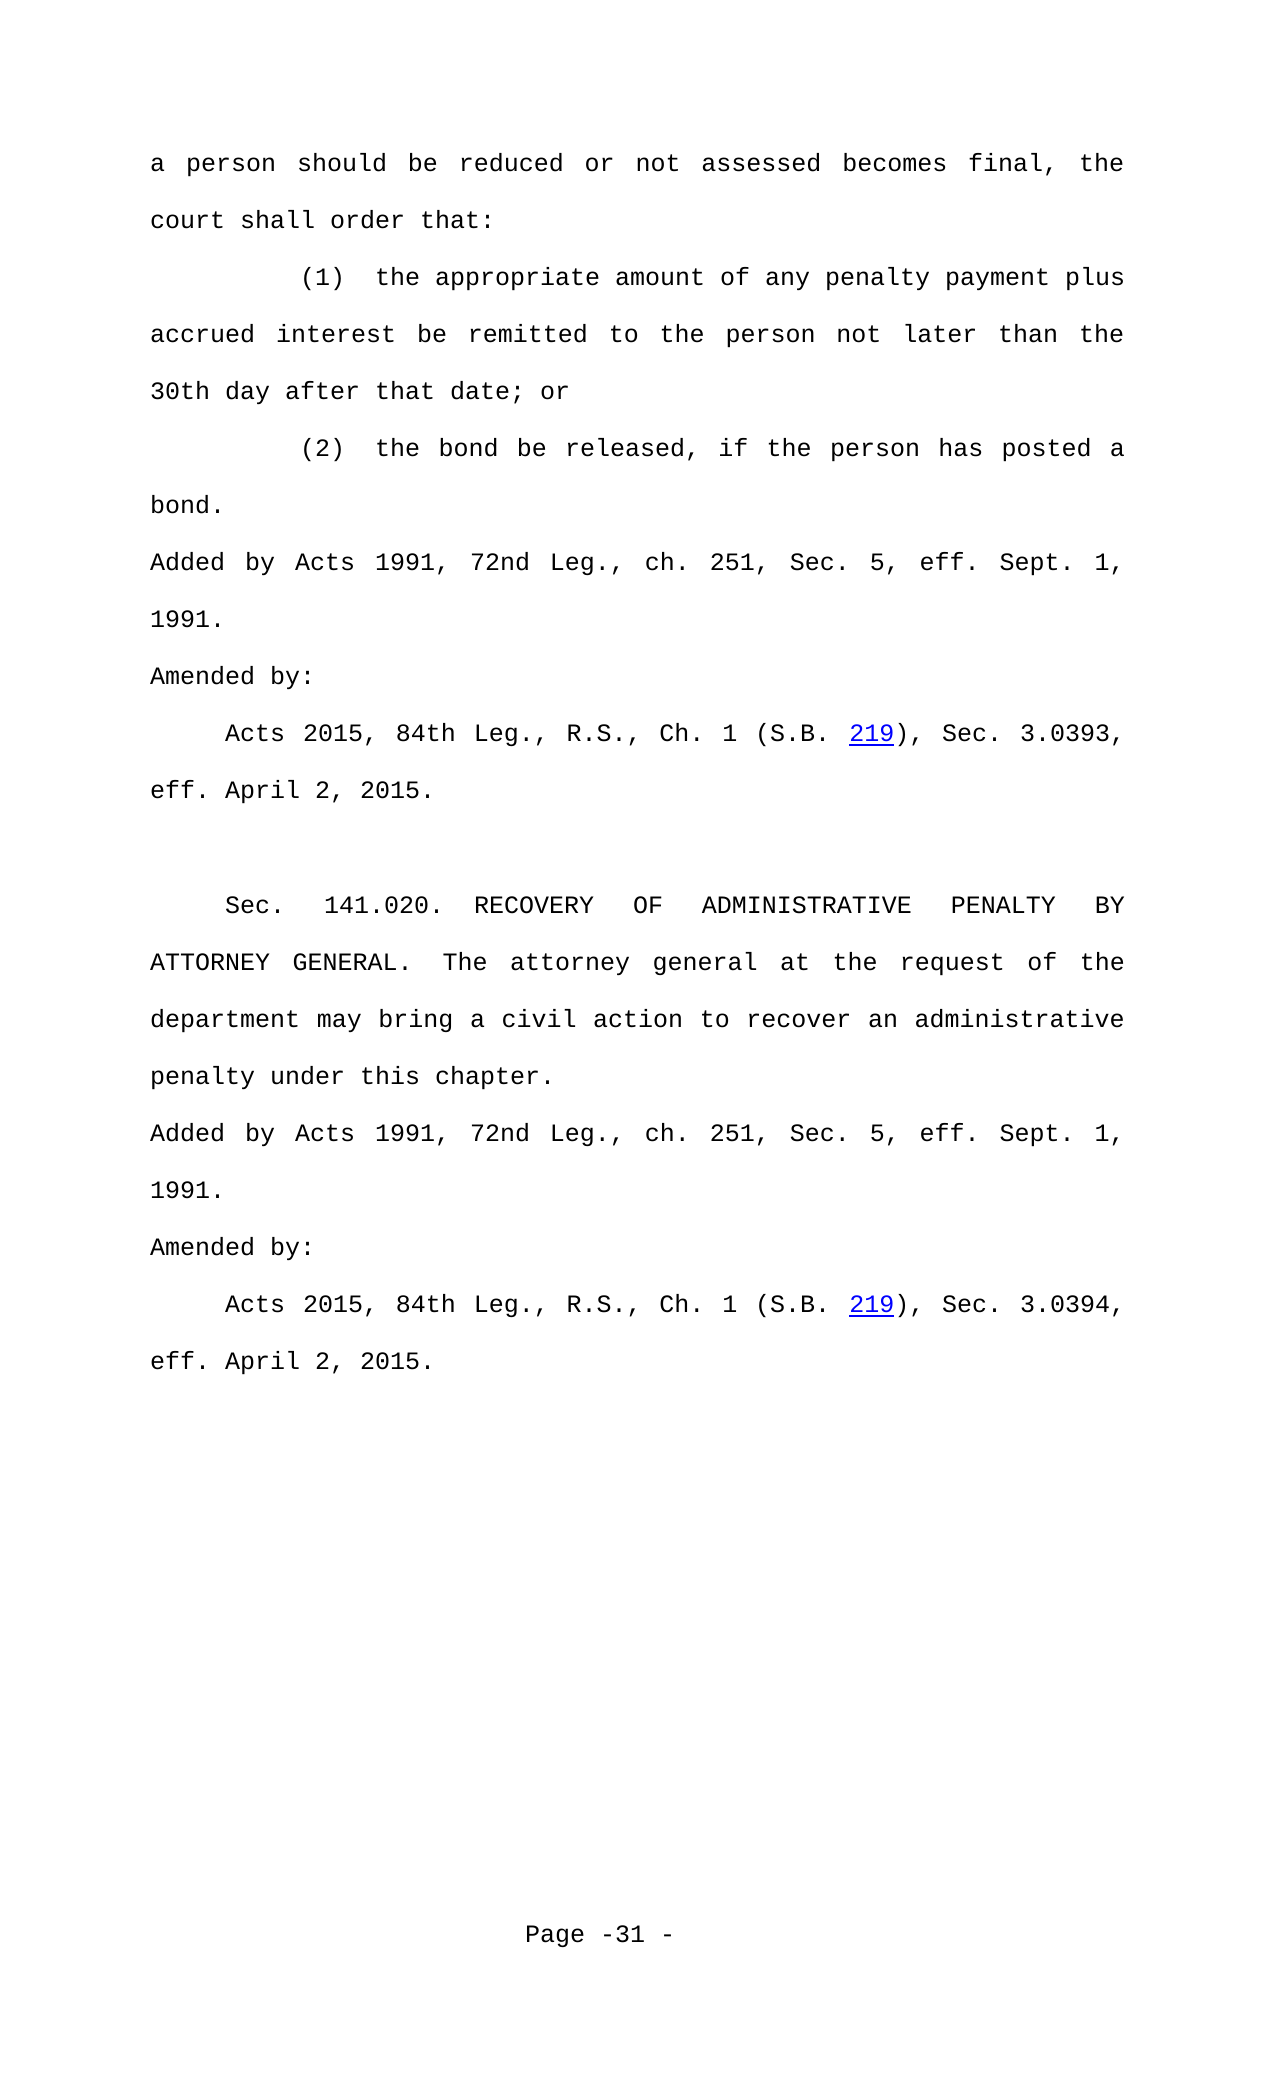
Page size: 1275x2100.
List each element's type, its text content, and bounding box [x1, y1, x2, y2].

text Sec. 141.020. RECOVERY OF ADMINISTRATIVE PENALTY BY ATTORNEY GENERAL. The attorney general at the request of the department may bring a civil action to recover an administrative penalty under this chapter. [150, 892, 1125, 1092]
text Added by Acts 1991, 72nd Leg., ch. 251, Sec. 5, eff. Sept. 1, 1991. [150, 549, 1125, 635]
text Amended by: [150, 664, 1125, 692]
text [150, 150, 1125, 236]
text (1) the appropriate amount of any penalty payment plus accrued interest be remitted to the person not later than the 30th day after that date; or [150, 264, 1125, 407]
text Acts 2015, 84th Leg., R.S., Ch. 1 (S.B. 219), Sec. 3.0394, eff. April 2, 2015. [150, 1292, 1125, 1377]
text Amended by: [150, 1234, 1125, 1263]
text Acts 2015, 84th Leg., R.S., Ch. 1 (S.B. 219), Sec. 3.0393, eff. April 2, 2015. [150, 721, 1125, 806]
text (2) the bond be released, if the person has posted a bond. [150, 435, 1125, 521]
text Added by Acts 1991, 72nd Leg., ch. 251, Sec. 5, eff. Sept. 1, 1991. [150, 1120, 1125, 1206]
